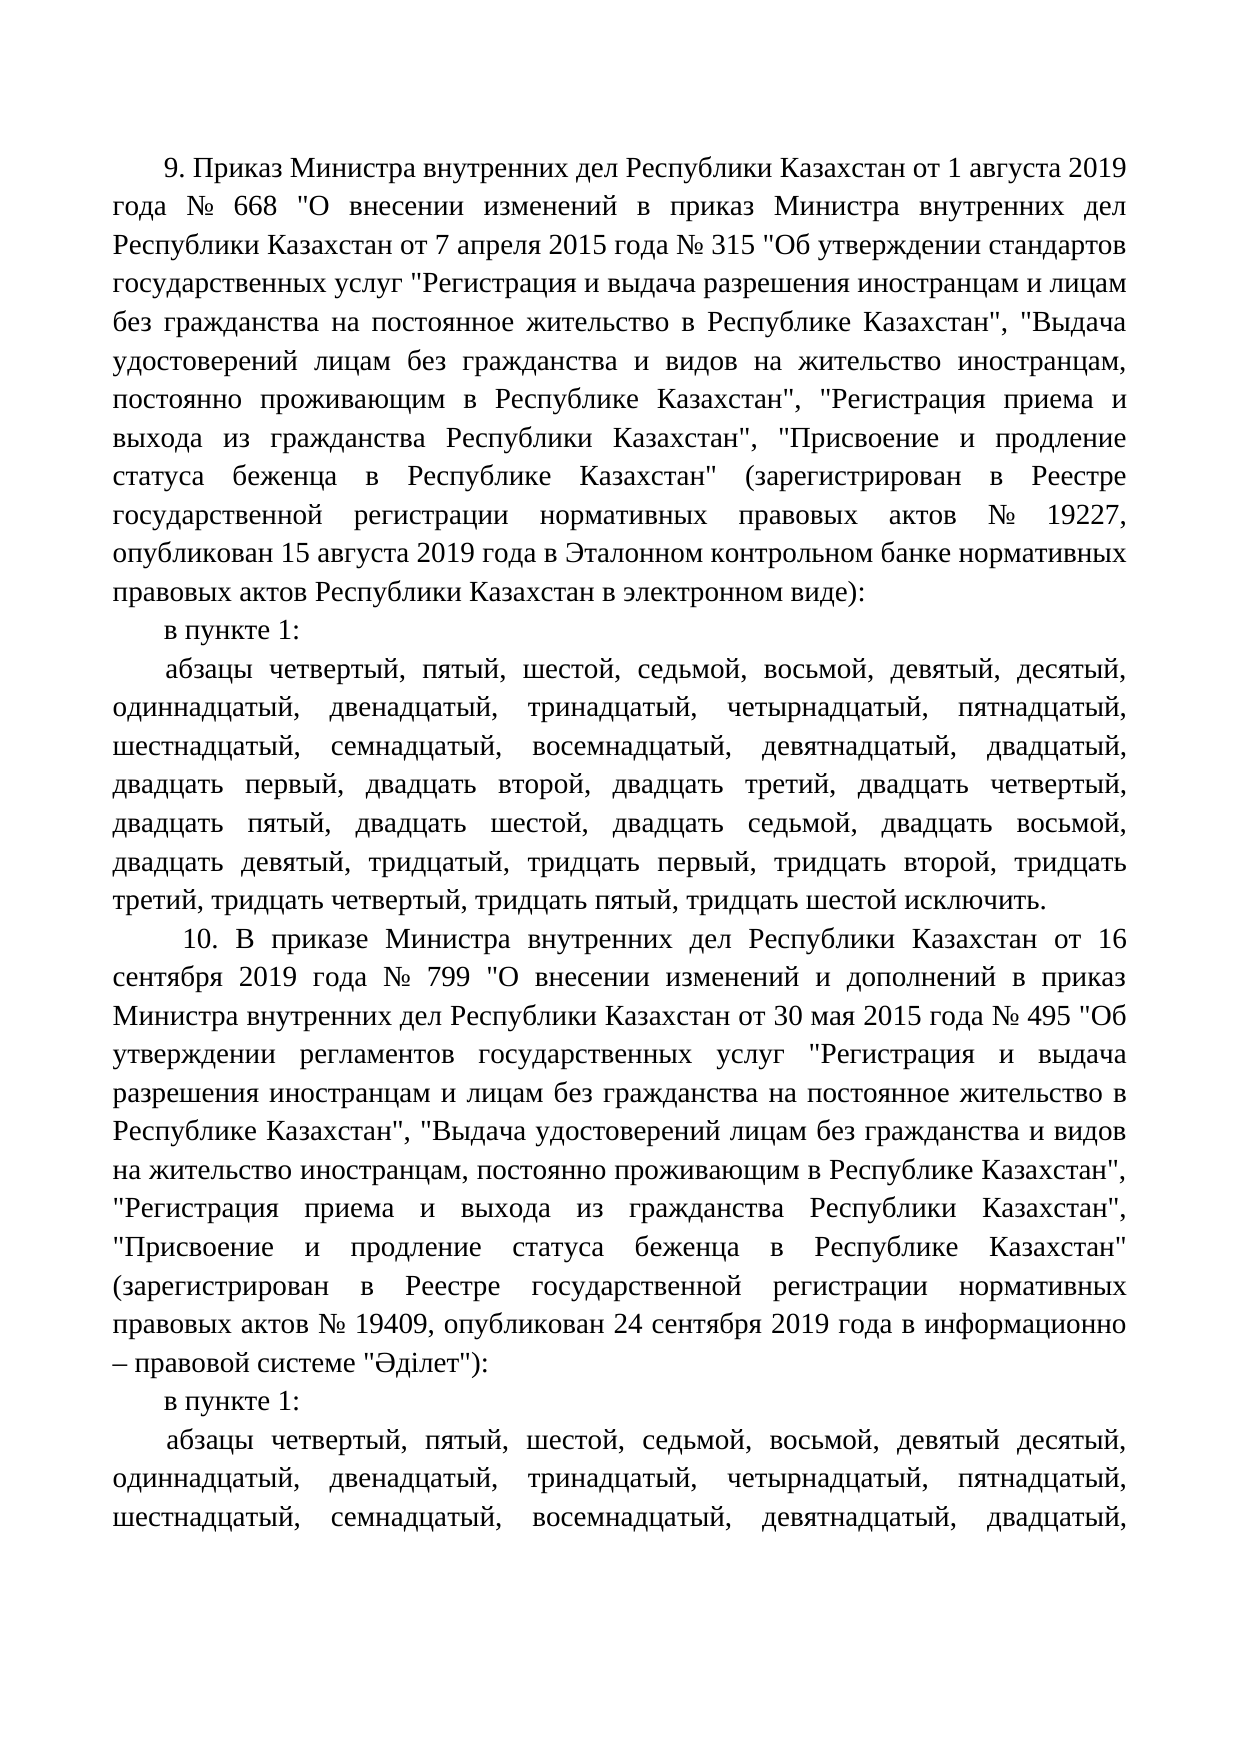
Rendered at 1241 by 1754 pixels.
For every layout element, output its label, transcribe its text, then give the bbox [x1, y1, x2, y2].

text 10. В приказе Министра внутренних дел Республики Казахстан от 16 сентября 2019 года № 799 "О внесении изменений и дополнений в приказ Министра внутренних дел Республики Казахстан от 30 мая 2015 года № 495 "Об утверждении регламентов государственных услуг "Регистрация и выдача разрешения иностранцам и лицам без гражданства на постоянное жительство в Республике Казахстан", "Выдача удостоверений лицам без гражданства и видов на жительство иностранцам, постоянно проживающим в Республике Казахстан", "Регистрация приема и выхода из гражданства Республики Казахстан", "Присвоение и продление статуса беженца в Республике Казахстан" (зарегистрирован в Реестре государственной регистрации нормативных правовых актов № 19409, опубликован 24 сентября 2019 года в информационно – правовой системе "Әділет"): [112, 921, 1128, 1378]
text в пункте 1: [112, 612, 1128, 646]
text 9. Приказ Министра внутренних дел Республики Казахстан от 1 августа 2019 года № 668 "О внесении изменений в приказ Министра внутренних дел Республики Казахстан от 7 апреля 2015 года № 315 "Об утверждении стандартов государственных услуг "Регистрация и выдача разрешения иностранцам и лицам без гражданства на постоянное жительство в Республике Казахстан", "Выдача удостоверений лицам без гражданства и видов на жительство иностранцам, постоянно проживающим в Республике Казахстан", "Регистрация приема и выхода из гражданства Республики Казахстан", "Присвоение и продление статуса беженца в Республике Казахстан" (зарегистрирован в Реестре государственной регистрации нормативных правовых актов № 19227, опубликован 15 августа 2019 года в Эталонном контрольном банке нормативных правовых актов Республики Казахстан в электронном виде): [112, 150, 1128, 607]
text абзацы четвертый, пятый, шестой, седьмой, восьмой, девятый, десятый, одиннадцатый, двенадцатый, тринадцатый, четырнадцатый, пятнадцатый, шестнадцатый, семнадцатый, восемнадцатый, девятнадцатый, двадцатый, двадцать первый, двадцать второй, двадцать третий, двадцать четвертый, двадцать пятый, двадцать шестой, двадцать седьмой, двадцать восьмой, двадцать девятый, тридцатый, тридцать первый, тридцать второй, тридцать третий, тридцать четвертый, тридцать пятый, тридцать шестой исключить. [112, 651, 1128, 916]
text в пункте 1: [112, 1383, 1128, 1417]
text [112, 1422, 1128, 1532]
